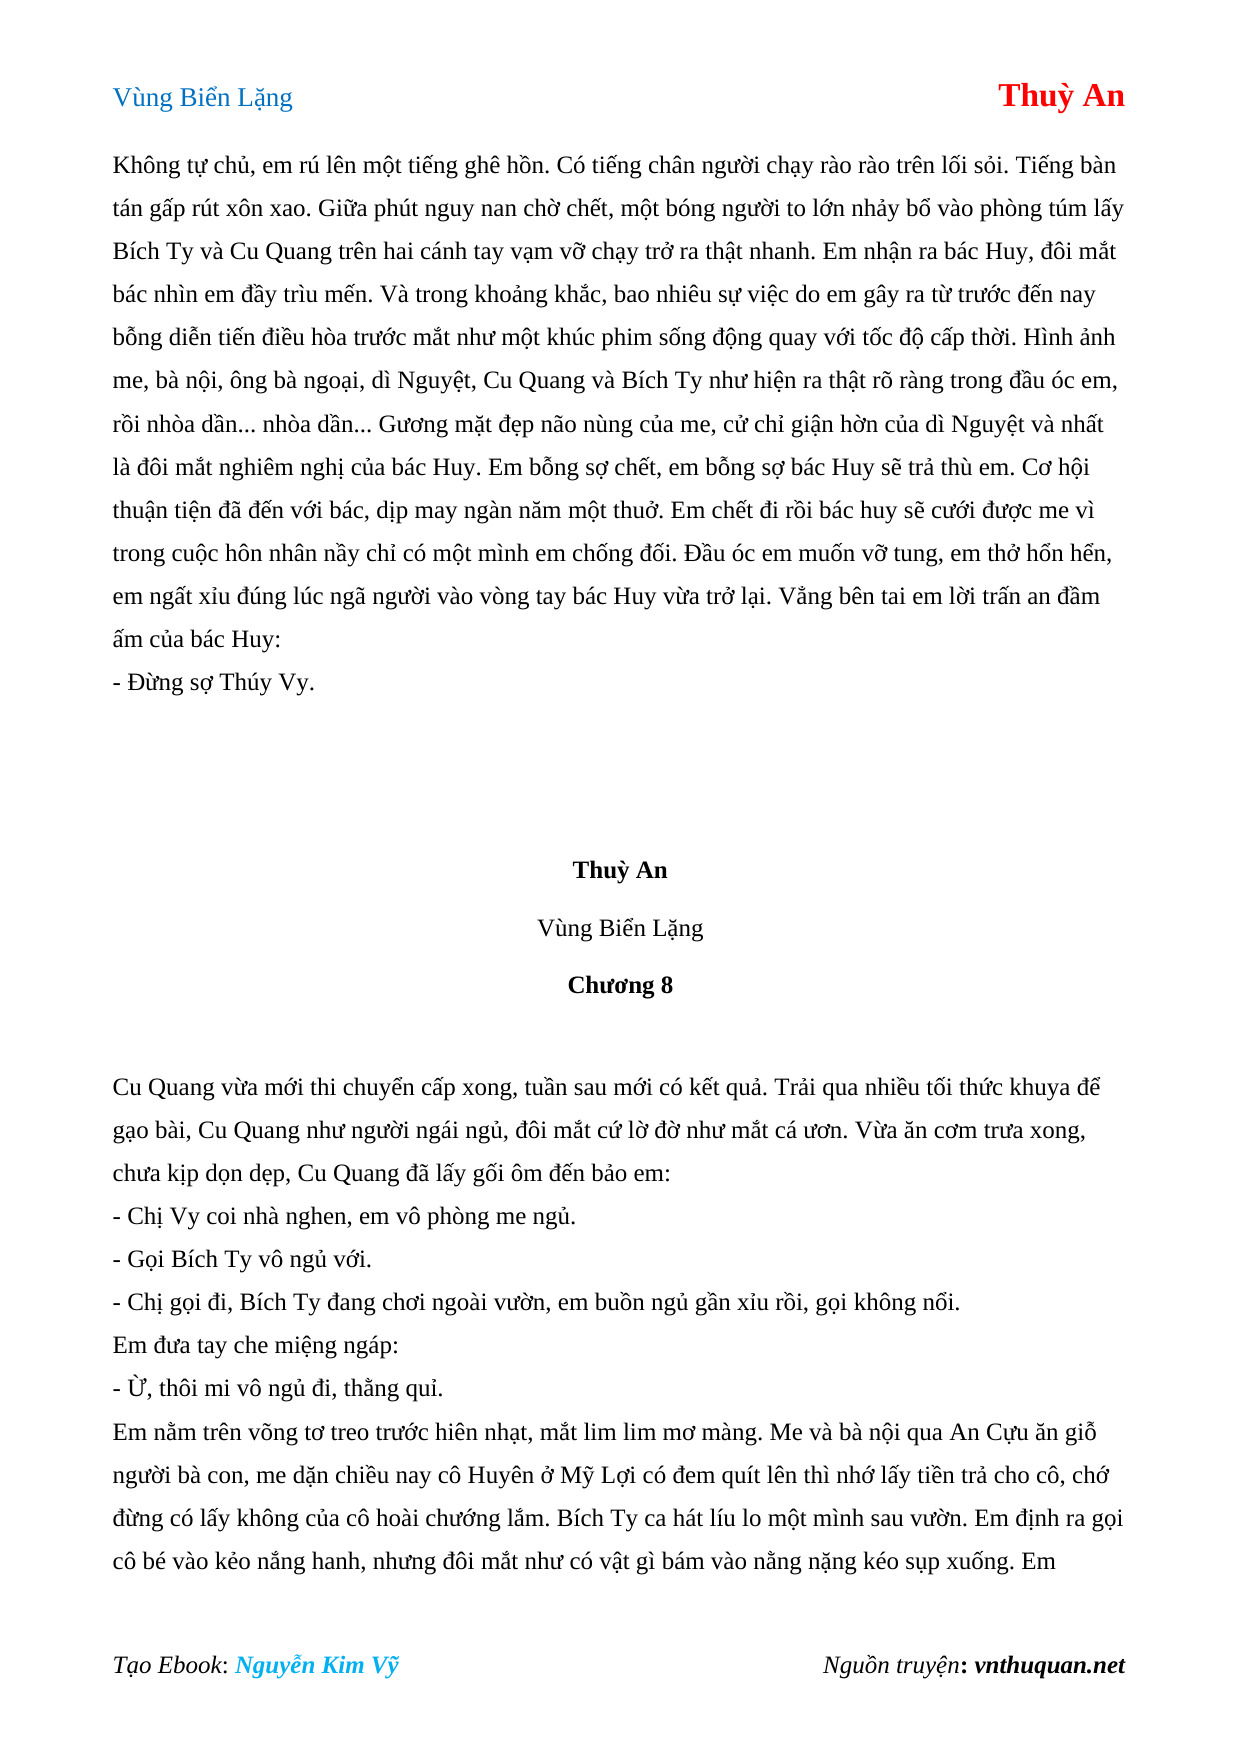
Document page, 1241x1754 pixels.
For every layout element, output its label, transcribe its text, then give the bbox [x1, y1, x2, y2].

text Chương 8 [112, 971, 1128, 999]
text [112, 1028, 1128, 1575]
text Vùng Biển Lặng [112, 913, 1128, 941]
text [112, 150, 1128, 782]
text Thuỳ An [112, 855, 1128, 883]
